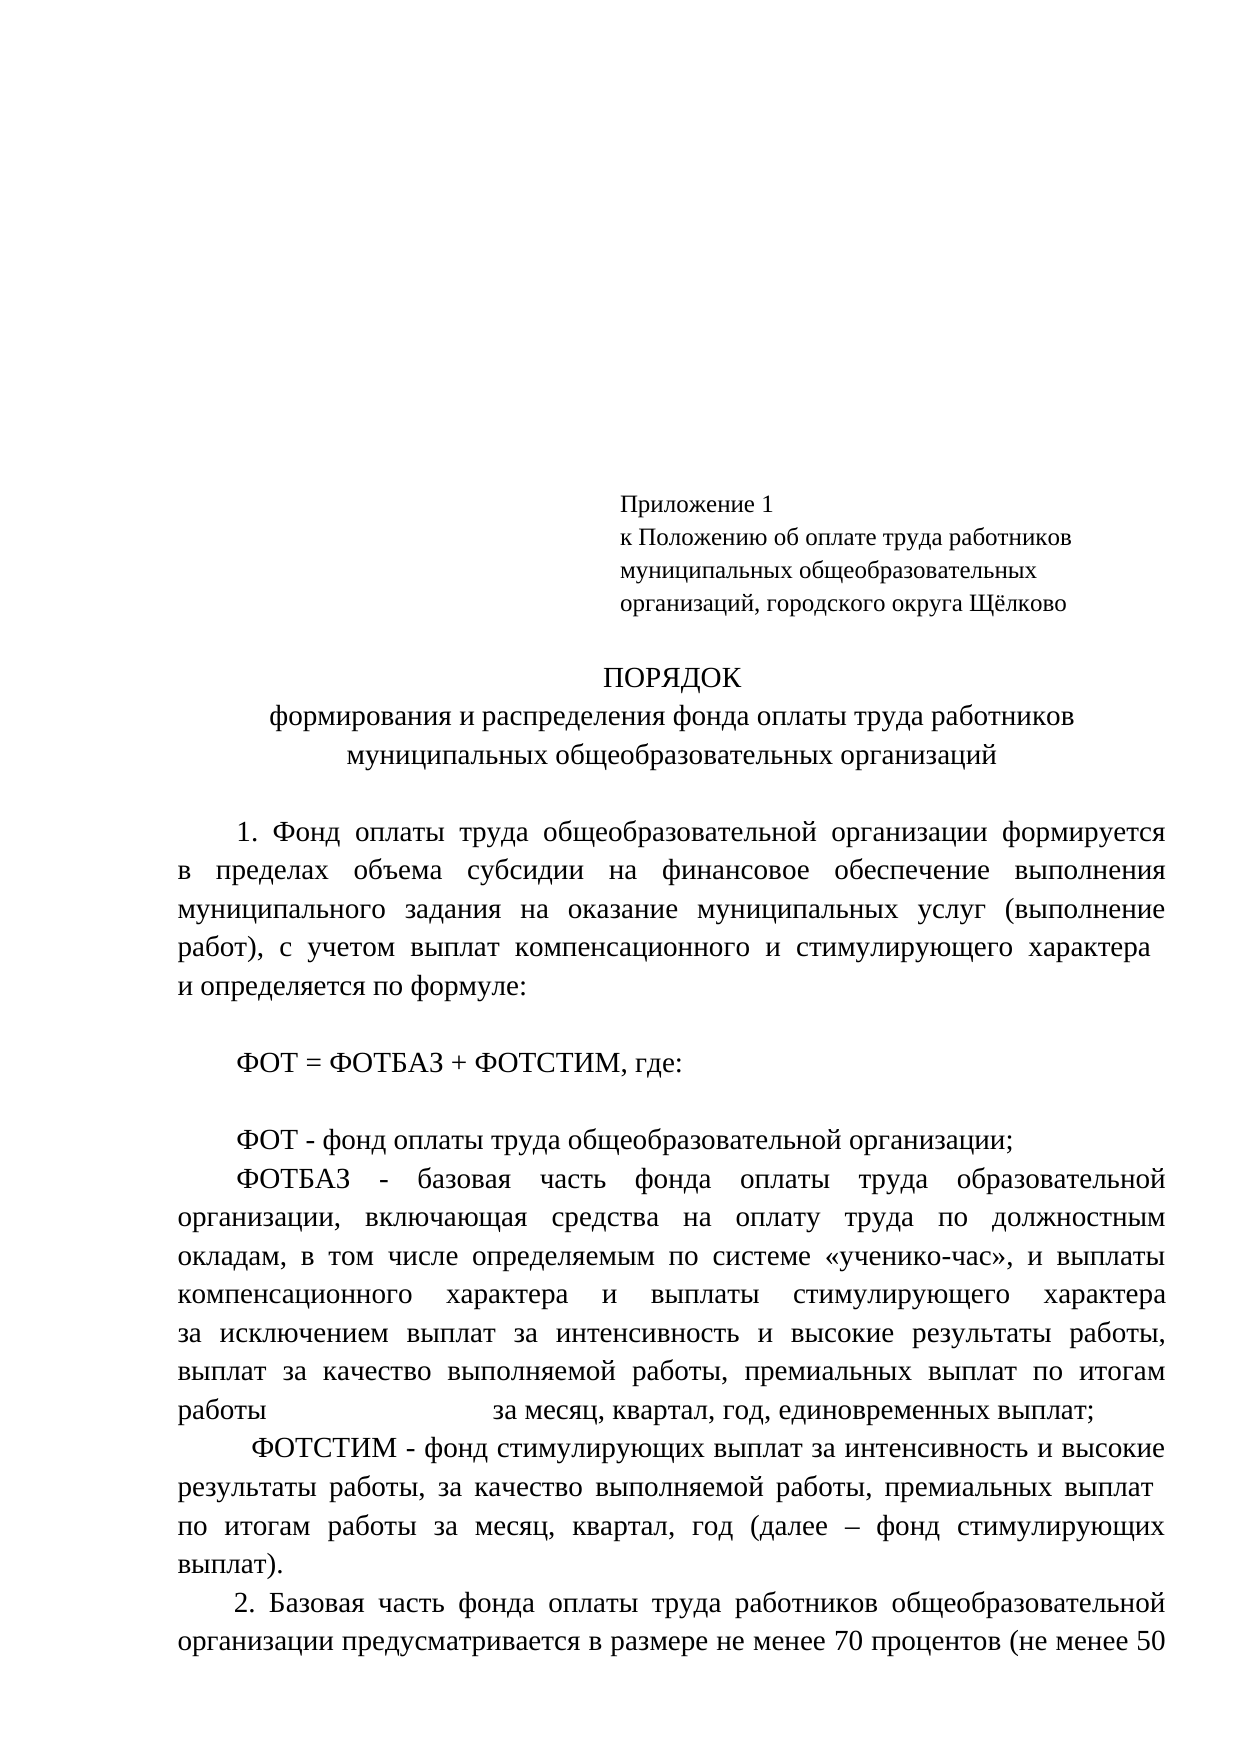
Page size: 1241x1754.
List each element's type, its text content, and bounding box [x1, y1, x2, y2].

text ФОТ = ФОТБАЗ + ФОТСТИМ, где: [177, 1045, 1167, 1079]
title ПОРЯДОК [177, 660, 1167, 693]
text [177, 1585, 1167, 1657]
title формирования и распределения фонда оплаты труда работников муниципальных общеобразовательных организаций [177, 698, 1167, 770]
text Приложение 1 [546, 489, 1167, 518]
text ФОТБАЗ - базовая часть фонда оплаты труда образовательной организации, включающая средства на оплату труда по должностным окладам, в том числе определяемым по системе «ученико-час», и выплаты компенсационного характера и выплаты стимулирующего характера за исключением выплат за интенсивность и высокие результаты работы, выплат за качество выполняемой работы, премиальных выплат по итогам работы за месяц, квартал, год, единовременных выплат; [177, 1161, 1167, 1426]
text ФОТ - фонд оплаты труда общеобразовательной организации; [177, 1122, 1167, 1156]
text ФОТСТИМ - фонд стимулирующих выплат за интенсивность и высокие результаты работы, за качество выполняемой работы, премиальных выплат по итогам работы за месяц, квартал, год (далее – фонд стимулирующих выплат). [177, 1431, 1167, 1580]
text 1. Фонд оплаты труда общеобразовательной организации формируется в пределах объема субсидии на финансовое обеспечение выполнения муниципального задания на оказание муниципальных услуг (выполнение работ), с учетом выплат компенсационного и стимулирующего характера и определяется по формуле: [177, 814, 1167, 1002]
title к Положению об оплате труда работников муниципальных общеобразовательных организаций, городского округа Щёлково [620, 522, 1167, 617]
